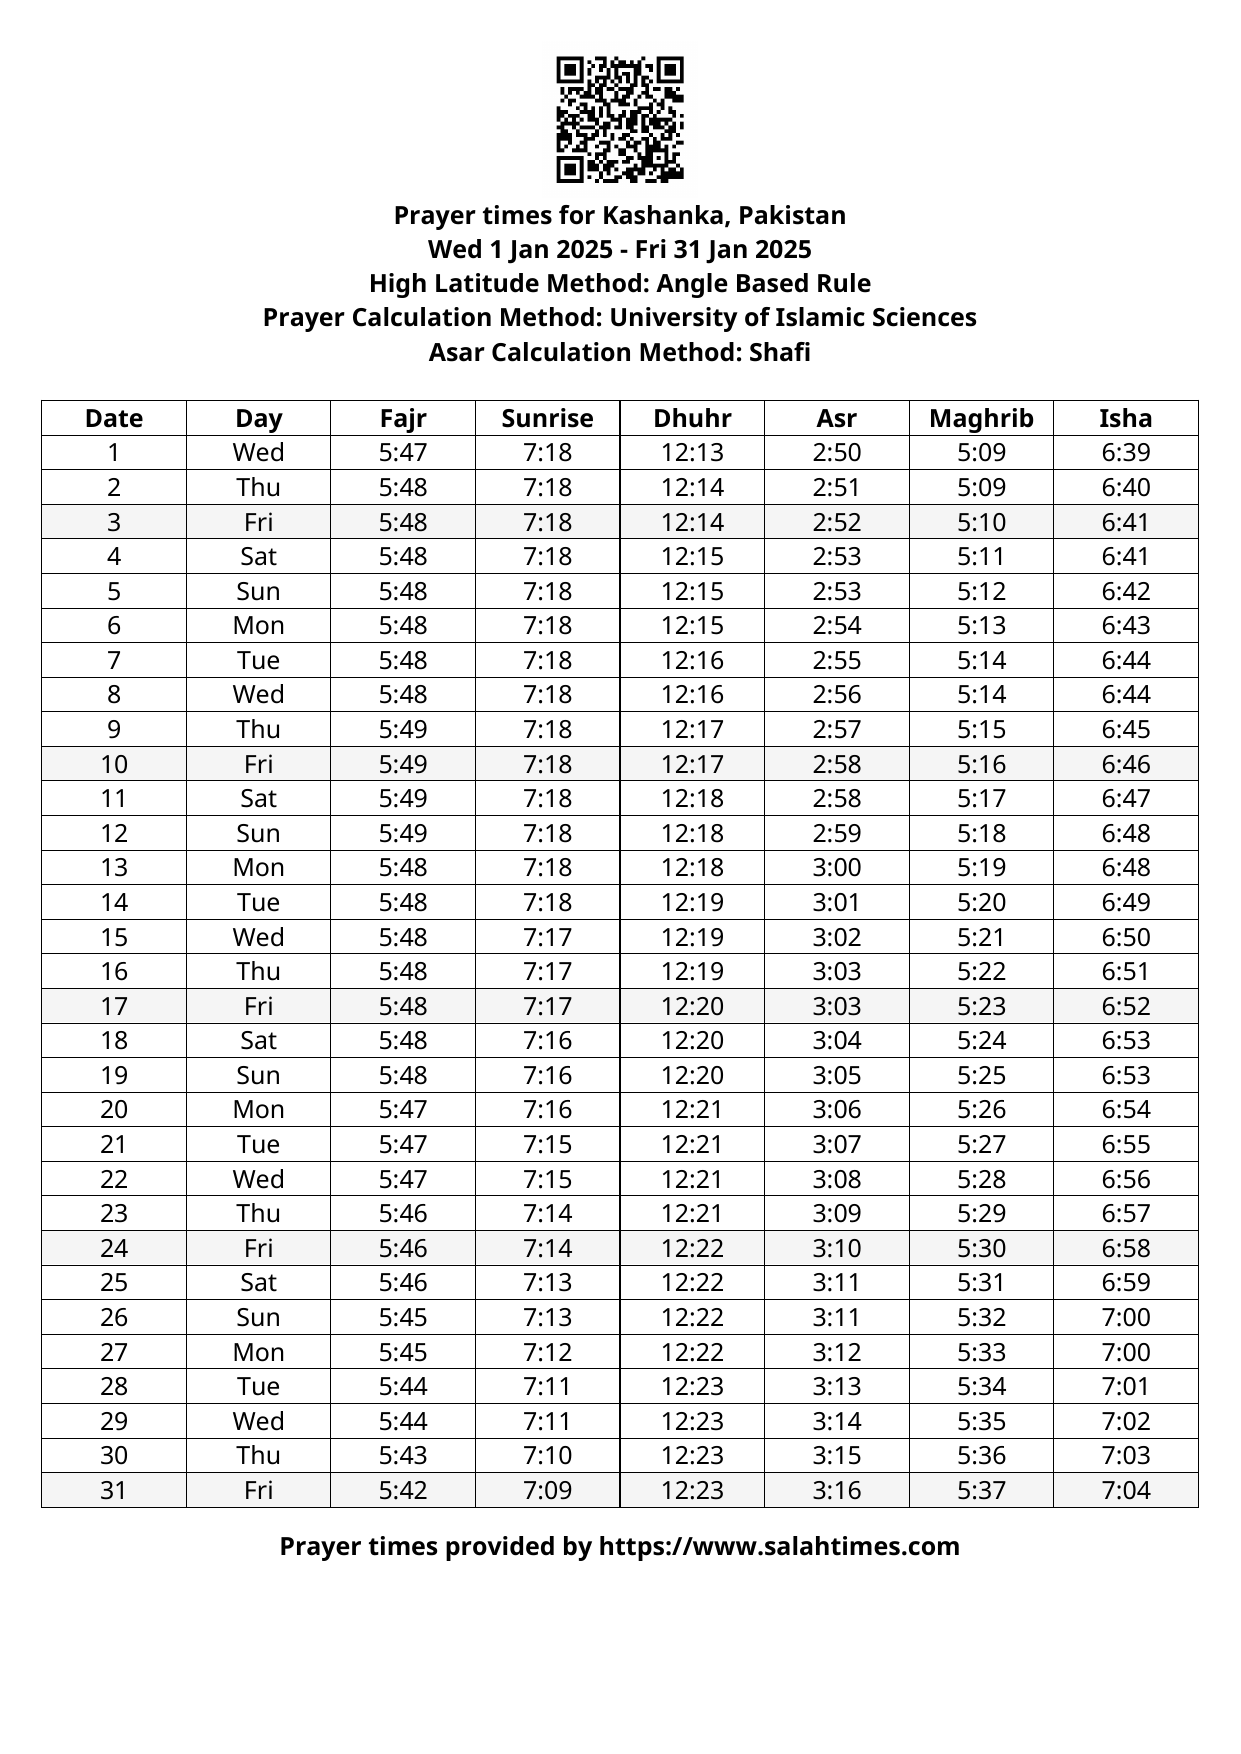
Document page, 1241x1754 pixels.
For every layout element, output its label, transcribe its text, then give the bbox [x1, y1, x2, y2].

table_cell 7:13 [476, 1300, 619, 1334]
table_cell 6:57 [1054, 1196, 1198, 1230]
table_cell 5:21 [910, 920, 1053, 953]
table_cell 12:14 [621, 470, 764, 504]
table_cell 3:08 [765, 1162, 909, 1195]
table_cell 5:47 [331, 1127, 475, 1161]
table_cell 3:14 [765, 1404, 909, 1437]
table_cell 2:56 [765, 678, 909, 711]
table_cell 3 [42, 505, 186, 538]
table_cell 3:00 [765, 851, 909, 884]
table_cell Wed [187, 436, 330, 469]
table_cell 5:31 [910, 1266, 1053, 1299]
table_cell 5:30 [910, 1231, 1053, 1264]
table_cell 12:22 [621, 1300, 764, 1334]
table_cell Sat [187, 1024, 330, 1057]
table_cell 7:18 [476, 470, 619, 504]
table_cell 7:02 [1054, 1404, 1198, 1437]
table_cell 7:00 [1054, 1300, 1198, 1334]
table_cell Sun [187, 1058, 330, 1092]
table_cell Sat [187, 781, 330, 815]
table_cell 11 [42, 781, 186, 815]
table_cell 3:02 [765, 920, 909, 953]
table_cell 5:12 [910, 574, 1053, 607]
table_cell 7:16 [476, 1093, 619, 1126]
table_cell 5:10 [910, 505, 1053, 538]
table_cell 1 [42, 436, 186, 469]
table_cell 5:15 [910, 712, 1053, 746]
table_cell 5:20 [910, 885, 1053, 919]
table_cell 5:49 [331, 816, 475, 849]
table_cell 7:03 [1054, 1439, 1198, 1472]
table_cell 12:22 [621, 1335, 764, 1368]
table_cell 5:46 [331, 1231, 475, 1264]
table_cell 3:15 [765, 1439, 909, 1472]
table_cell 5:48 [331, 1058, 475, 1092]
table_cell 5:27 [910, 1127, 1053, 1161]
table_cell 21 [42, 1127, 186, 1161]
table_cell 5:48 [331, 470, 475, 504]
table_cell 5:33 [910, 1335, 1053, 1368]
table_cell 4 [42, 539, 186, 573]
table_cell 6 [42, 609, 186, 642]
table_cell 7:18 [476, 539, 619, 573]
table_cell 7:12 [476, 1335, 619, 1368]
table_header Asr [765, 401, 909, 434]
text Prayer times for Kashanka, Pakistan [42, 198, 1198, 232]
table_cell 7:18 [476, 609, 619, 642]
table_cell 7:17 [476, 989, 619, 1022]
table_cell 6:58 [1054, 1231, 1198, 1264]
table_header Fajr [331, 401, 475, 434]
table_cell 12:23 [621, 1473, 764, 1507]
table_cell 3:11 [765, 1300, 909, 1334]
table_cell Fri [187, 1231, 330, 1264]
table_cell 20 [42, 1093, 186, 1126]
table_cell 5:44 [331, 1369, 475, 1403]
table_cell 2:53 [765, 539, 909, 573]
table_cell 6:55 [1054, 1127, 1198, 1161]
table_cell 3:11 [765, 1266, 909, 1299]
table_cell 5:36 [910, 1439, 1053, 1472]
table_cell 7:01 [1054, 1369, 1198, 1403]
table_cell 3:05 [765, 1058, 909, 1092]
table_cell Mon [187, 1093, 330, 1126]
table_cell 3:06 [765, 1093, 909, 1126]
table_cell Tue [187, 1369, 330, 1403]
table_cell 7:18 [476, 574, 619, 607]
table_cell 3:12 [765, 1335, 909, 1368]
table_cell 5:47 [331, 436, 475, 469]
table_cell 7 [42, 643, 186, 677]
table_cell 6:46 [1054, 747, 1198, 780]
table_cell 7:14 [476, 1196, 619, 1230]
table_cell 7:13 [476, 1266, 619, 1299]
table_cell Sun [187, 816, 330, 849]
table_cell 6:52 [1054, 989, 1198, 1022]
table_cell Wed [187, 678, 330, 711]
table_cell 5:49 [331, 747, 475, 780]
table_cell 3:13 [765, 1369, 909, 1403]
text Wed 1 Jan 2025 - Fri 31 Jan 2025 [42, 232, 1198, 266]
table_cell 7:15 [476, 1127, 619, 1161]
table_cell 6:53 [1054, 1058, 1198, 1092]
table_cell 12:15 [621, 539, 764, 573]
table_cell 18 [42, 1024, 186, 1057]
picture [542, 41, 699, 198]
table_cell 6:40 [1054, 470, 1198, 504]
table_cell 5:45 [331, 1335, 475, 1368]
table_cell Thu [187, 1196, 330, 1230]
table_cell 5:48 [331, 574, 475, 607]
table_cell 13 [42, 851, 186, 884]
table_cell 6:51 [1054, 954, 1198, 988]
table_cell 6:49 [1054, 885, 1198, 919]
table_cell 5:48 [331, 920, 475, 953]
table_header Date [42, 401, 186, 434]
table_cell 6:48 [1054, 816, 1198, 849]
table_cell 23 [42, 1196, 186, 1230]
table_cell 6:41 [1054, 539, 1198, 573]
text High Latitude Method: Angle Based Rule [42, 266, 1198, 300]
table_header Sunrise [476, 401, 619, 434]
table_cell 7:00 [1054, 1335, 1198, 1368]
table_cell 12:17 [621, 712, 764, 746]
table_cell 12:19 [621, 920, 764, 953]
table_cell 6:56 [1054, 1162, 1198, 1195]
table_cell 2:58 [765, 781, 909, 815]
text Prayer Calculation Method: University of Islamic Sciences [42, 300, 1198, 334]
table_cell 8 [42, 678, 186, 711]
table_cell 7:17 [476, 920, 619, 953]
table_cell 6:47 [1054, 781, 1198, 815]
table_cell 2:52 [765, 505, 909, 538]
table_cell 5:48 [331, 609, 475, 642]
table_cell 5:23 [910, 989, 1053, 1022]
table_cell 12:21 [621, 1196, 764, 1230]
table_cell Mon [187, 609, 330, 642]
table_cell 19 [42, 1058, 186, 1092]
table_cell Thu [187, 1439, 330, 1472]
table_cell 3:16 [765, 1473, 909, 1507]
table_cell 7:04 [1054, 1473, 1198, 1507]
table_cell 2:58 [765, 747, 909, 780]
table_cell 3:10 [765, 1231, 909, 1264]
table_cell Tue [187, 643, 330, 677]
table_cell 2:53 [765, 574, 909, 607]
table_cell 14 [42, 885, 186, 919]
table_cell 7:14 [476, 1231, 619, 1264]
table_cell 12:22 [621, 1266, 764, 1299]
table_cell 7:18 [476, 885, 619, 919]
table_cell Fri [187, 747, 330, 780]
table_cell 2:57 [765, 712, 909, 746]
table_cell Fri [187, 989, 330, 1022]
table_cell 5:47 [331, 1162, 475, 1195]
table_cell 12:15 [621, 574, 764, 607]
table_cell 5:29 [910, 1196, 1053, 1230]
table_cell 17 [42, 989, 186, 1022]
table_cell 12:17 [621, 747, 764, 780]
table_cell 7:11 [476, 1369, 619, 1403]
table_cell 12:21 [621, 1093, 764, 1126]
table_cell 7:09 [476, 1473, 619, 1507]
table_cell 6:43 [1054, 609, 1198, 642]
table_cell 7:18 [476, 816, 619, 849]
table_cell 6:41 [1054, 505, 1198, 538]
table_cell 5:24 [910, 1024, 1053, 1057]
table_cell 12:19 [621, 885, 764, 919]
table_cell 5:35 [910, 1404, 1053, 1437]
table_cell 24 [42, 1231, 186, 1264]
table_cell 25 [42, 1266, 186, 1299]
table_cell Tue [187, 885, 330, 919]
table_cell 5:48 [331, 505, 475, 538]
table_cell 3:03 [765, 989, 909, 1022]
table_cell 12:15 [621, 609, 764, 642]
table_cell 12:21 [621, 1127, 764, 1161]
table_cell 5:48 [331, 885, 475, 919]
table_cell 6:50 [1054, 920, 1198, 953]
table_cell 7:18 [476, 436, 619, 469]
table_cell 5:13 [910, 609, 1053, 642]
table_cell 7:16 [476, 1058, 619, 1092]
table_cell 5:48 [331, 678, 475, 711]
table_cell Thu [187, 712, 330, 746]
table_cell 12:18 [621, 851, 764, 884]
table_cell 5:47 [331, 1093, 475, 1126]
table_cell 27 [42, 1335, 186, 1368]
table_cell 12:20 [621, 1058, 764, 1092]
table_cell Sun [187, 1300, 330, 1334]
table_cell 6:48 [1054, 851, 1198, 884]
table_cell 3:07 [765, 1127, 909, 1161]
table_cell 2:51 [765, 470, 909, 504]
table_cell 5:49 [331, 781, 475, 815]
table_cell 5 [42, 574, 186, 607]
table_cell 26 [42, 1300, 186, 1334]
table_cell 7:10 [476, 1439, 619, 1472]
table_cell 5:14 [910, 643, 1053, 677]
table_cell 5:22 [910, 954, 1053, 988]
table_cell 2:54 [765, 609, 909, 642]
table_cell 5:14 [910, 678, 1053, 711]
table_cell 12:18 [621, 781, 764, 815]
table_cell 12:20 [621, 1024, 764, 1057]
table_cell 6:44 [1054, 678, 1198, 711]
table_cell 7:18 [476, 747, 619, 780]
table_cell 12:13 [621, 436, 764, 469]
table_header Maghrib [910, 401, 1053, 434]
table_cell 12:22 [621, 1231, 764, 1264]
table_cell 5:48 [331, 1024, 475, 1057]
table_cell 5:48 [331, 643, 475, 677]
table_cell 22 [42, 1162, 186, 1195]
table_cell 7:11 [476, 1404, 619, 1437]
table_cell 7:18 [476, 712, 619, 746]
table_header Day [187, 401, 330, 434]
table_cell 7:18 [476, 643, 619, 677]
table_cell 5:28 [910, 1162, 1053, 1195]
table_cell Fri [187, 1473, 330, 1507]
table_cell 5:32 [910, 1300, 1053, 1334]
table_cell 12:16 [621, 678, 764, 711]
table_cell 7:18 [476, 781, 619, 815]
table_cell 7:15 [476, 1162, 619, 1195]
table_cell 6:54 [1054, 1093, 1198, 1126]
table_cell 6:45 [1054, 712, 1198, 746]
table_cell 5:09 [910, 470, 1053, 504]
table_cell 5:18 [910, 816, 1053, 849]
table_cell 12 [42, 816, 186, 849]
table_cell Thu [187, 954, 330, 988]
table_cell 5:45 [331, 1300, 475, 1334]
table_cell 7:18 [476, 505, 619, 538]
table_cell Sat [187, 1266, 330, 1299]
table_cell 10 [42, 747, 186, 780]
table_cell 5:46 [331, 1196, 475, 1230]
table_cell 3:01 [765, 885, 909, 919]
table_cell 12:23 [621, 1404, 764, 1437]
table_cell 2:55 [765, 643, 909, 677]
table_cell 6:53 [1054, 1024, 1198, 1057]
table_cell 6:59 [1054, 1266, 1198, 1299]
text Asar Calculation Method: Shafi [42, 334, 1198, 368]
table_cell Sun [187, 574, 330, 607]
table_cell 2:59 [765, 816, 909, 849]
table_cell Tue [187, 1127, 330, 1161]
table_cell 5:43 [331, 1439, 475, 1472]
table_cell 5:46 [331, 1266, 475, 1299]
table_cell 29 [42, 1404, 186, 1437]
table_cell 9 [42, 712, 186, 746]
table_cell 12:23 [621, 1369, 764, 1403]
table_cell 12:16 [621, 643, 764, 677]
table_cell Sat [187, 539, 330, 573]
table_cell 5:48 [331, 851, 475, 884]
table_cell 7:16 [476, 1024, 619, 1057]
table_cell Wed [187, 920, 330, 953]
table_cell 2 [42, 470, 186, 504]
table_cell 5:09 [910, 436, 1053, 469]
table_header Isha [1054, 401, 1198, 434]
table_cell 5:49 [331, 712, 475, 746]
table_cell 7:18 [476, 678, 619, 711]
table_cell 7:18 [476, 851, 619, 884]
table_cell 12:20 [621, 989, 764, 1022]
table_cell Thu [187, 470, 330, 504]
table_cell 31 [42, 1473, 186, 1507]
table_cell 5:17 [910, 781, 1053, 815]
table_cell 3:03 [765, 954, 909, 988]
table_cell 5:34 [910, 1369, 1053, 1403]
table_cell Wed [187, 1162, 330, 1195]
table_cell 5:37 [910, 1473, 1053, 1507]
table_cell Fri [187, 505, 330, 538]
table_cell 12:21 [621, 1162, 764, 1195]
table_cell 5:48 [331, 989, 475, 1022]
table_cell 5:26 [910, 1093, 1053, 1126]
table_cell 7:17 [476, 954, 619, 988]
table_cell 5:11 [910, 539, 1053, 573]
table_cell 12:14 [621, 505, 764, 538]
table_cell 5:19 [910, 851, 1053, 884]
text Prayer times provided by https://www.salahtimes.com [42, 1528, 1198, 1563]
table_cell 12:23 [621, 1439, 764, 1472]
table_cell 5:16 [910, 747, 1053, 780]
table_cell 28 [42, 1369, 186, 1403]
table_cell 3:09 [765, 1196, 909, 1230]
table_cell 5:48 [331, 954, 475, 988]
table_cell 5:42 [331, 1473, 475, 1507]
table_cell Mon [187, 1335, 330, 1368]
table_cell 12:19 [621, 954, 764, 988]
table_cell 5:44 [331, 1404, 475, 1437]
table_cell 30 [42, 1439, 186, 1472]
table_cell 5:25 [910, 1058, 1053, 1092]
table_cell 15 [42, 920, 186, 953]
table_cell 5:48 [331, 539, 475, 573]
table_cell 6:39 [1054, 436, 1198, 469]
table_cell 2:50 [765, 436, 909, 469]
table_cell Wed [187, 1404, 330, 1437]
table_cell Mon [187, 851, 330, 884]
table_cell 16 [42, 954, 186, 988]
table_cell 12:18 [621, 816, 764, 849]
table_cell 6:42 [1054, 574, 1198, 607]
table_cell 6:44 [1054, 643, 1198, 677]
table_header Dhuhr [621, 401, 764, 434]
table_cell 3:04 [765, 1024, 909, 1057]
